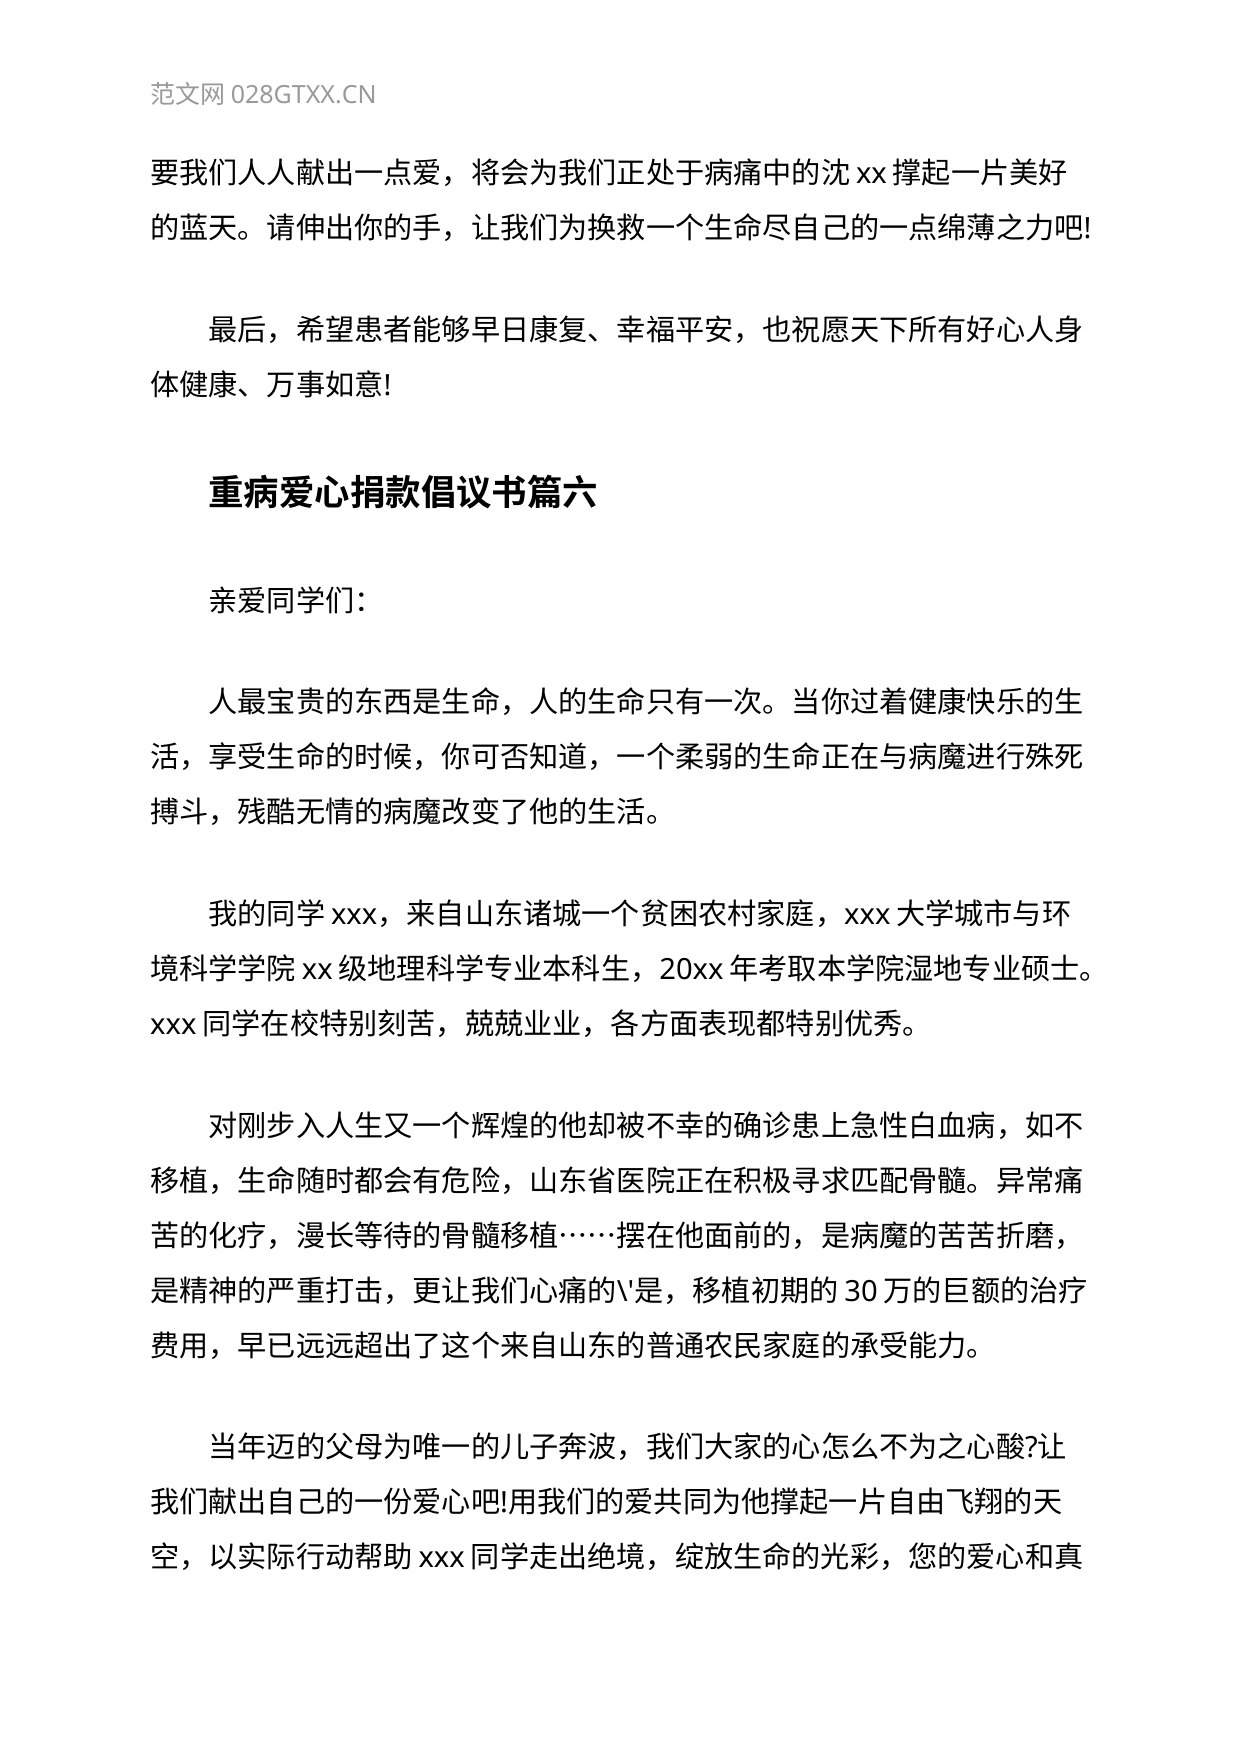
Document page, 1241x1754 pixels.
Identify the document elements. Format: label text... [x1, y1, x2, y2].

text 我的同学xxx，来自山东诸城一个贫困农村家庭，xxx大学城市与环境科学学院xx级地理科学专业本科生，20xx年考取本学院湿地专业硕士。xxx同学在校特别刻苦，兢兢业业，各方面表现都特别优秀。 [150, 891, 1090, 1043]
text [150, 1424, 1090, 1576]
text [150, 150, 1090, 247]
text 亲爱同学们： [150, 577, 1090, 619]
text 对刚步入人生又一个辉煌的他却被不幸的确诊患上急性白血病，如不移植，生命随时都会有危险，山东省医院正在积极寻求匹配骨髓。异常痛苦的化疗，漫长等待的骨髓移植……摆在他面前的，是病魔的苦苦折磨，是精神的严重打击，更让我们心痛的\'是，移植初期的30万的巨额的治疗费用，早已远远超出了这个来自山东的普通农民家庭的承受能力。 [150, 1103, 1090, 1364]
text 最后，希望患者能够早日康复、幸福平安，也祝愿天下所有好心人身体健康、万事如意! [150, 307, 1090, 404]
text 人最宝贵的东西是生命，人的生命只有一次。当你过着健康快乐的生活，享受生命的时候，你可否知道，一个柔弱的生命正在与病魔进行殊死搏斗，残酷无情的病魔改变了他的生活。 [150, 679, 1090, 831]
text 重病爱心捐款倡议书篇六 [150, 464, 1090, 515]
